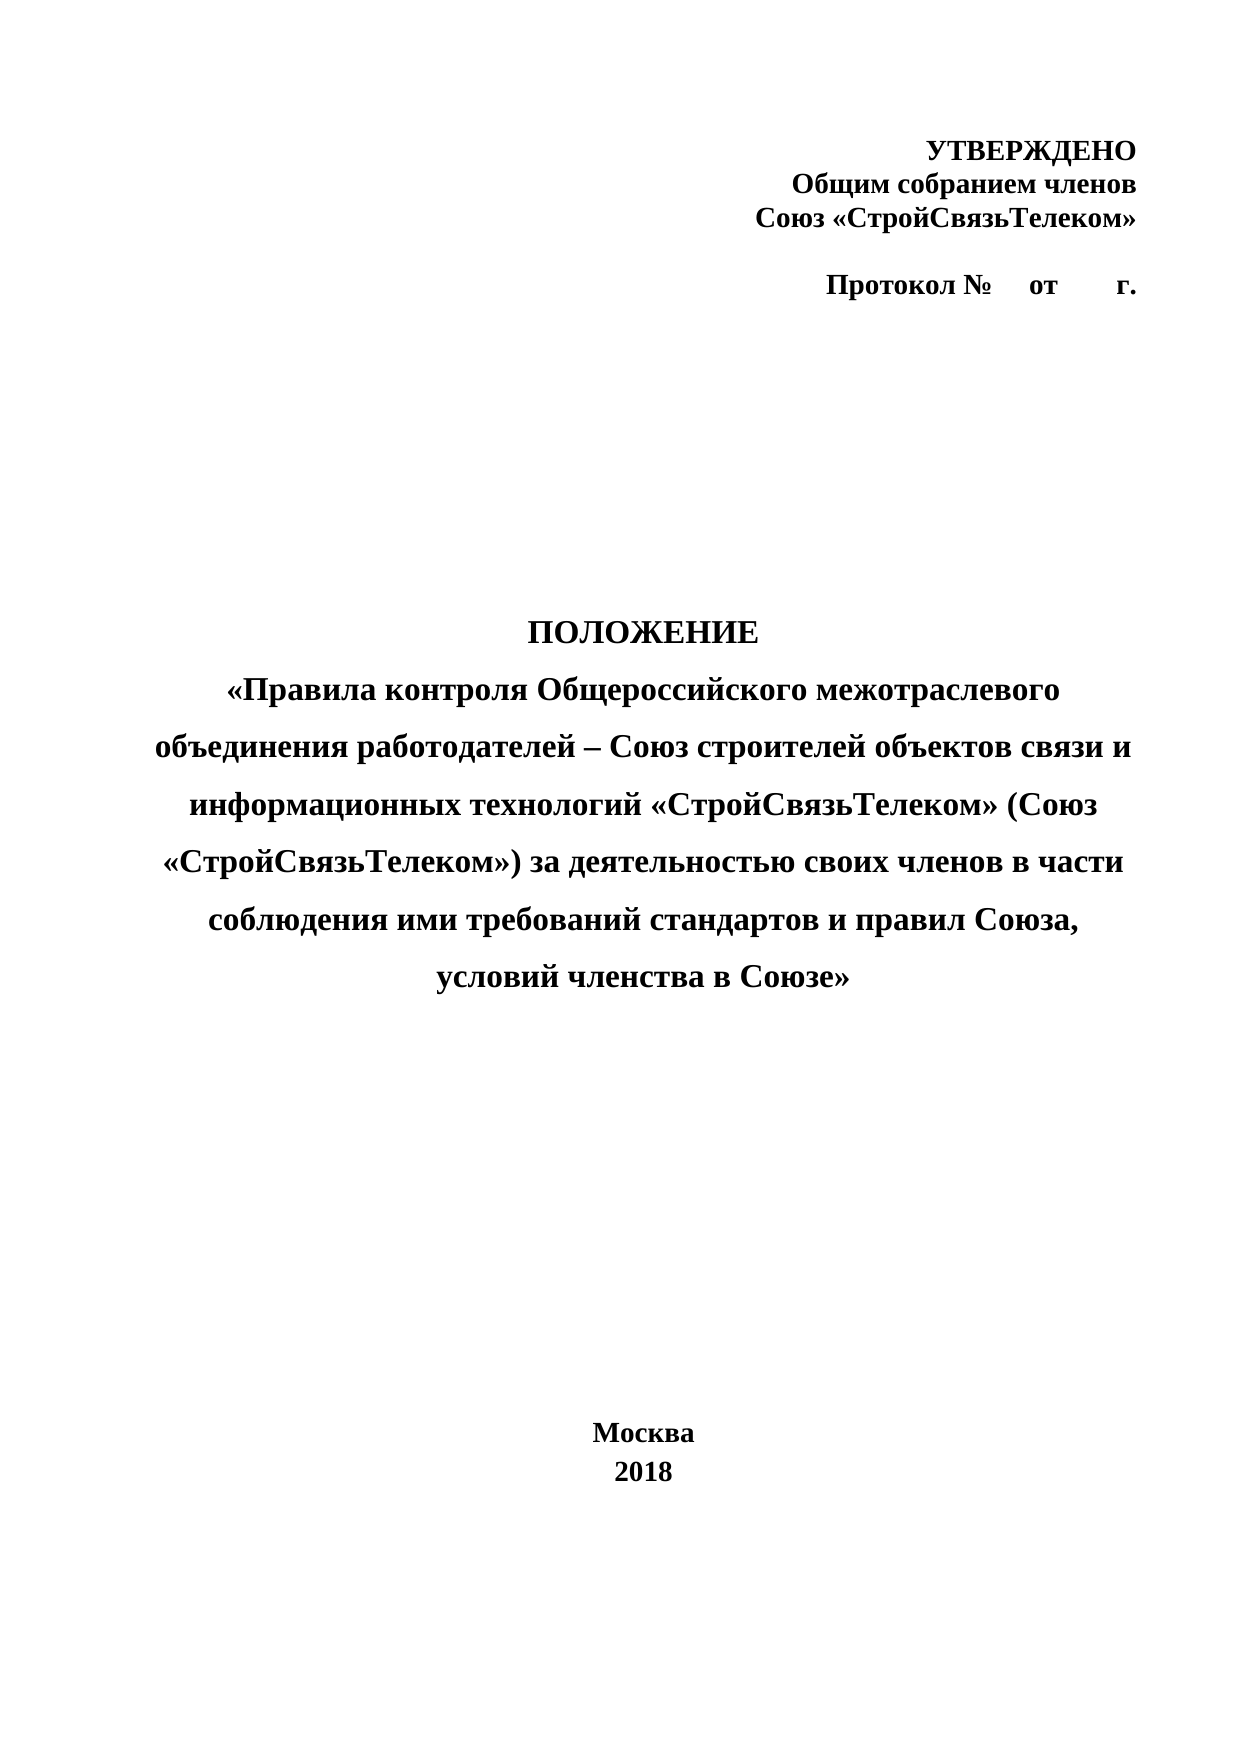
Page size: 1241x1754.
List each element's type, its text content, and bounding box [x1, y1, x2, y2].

text УТВЕРЖДЕНО [150, 133, 1137, 166]
text Москва [150, 1415, 1137, 1449]
text «Правила контроля Общероссийского межотраслевого объединения работодателей – Союз строителей объектов связи и информационных технологий «СтройСвязьТелеком» (Союз «СтройСвязьТелеком») за деятельностью своих членов в части соблюдения ими требований стандартов и правил Союза, условий членства в Союзе» [150, 669, 1137, 994]
text Общим собранием членов [150, 166, 1137, 200]
text ПОЛОЖЕНИЕ [150, 612, 1137, 651]
text Протокол № от г. [150, 267, 1137, 301]
text 2018 [150, 1454, 1137, 1487]
text Союз «СтройСвязьТелеком» [150, 200, 1137, 233]
